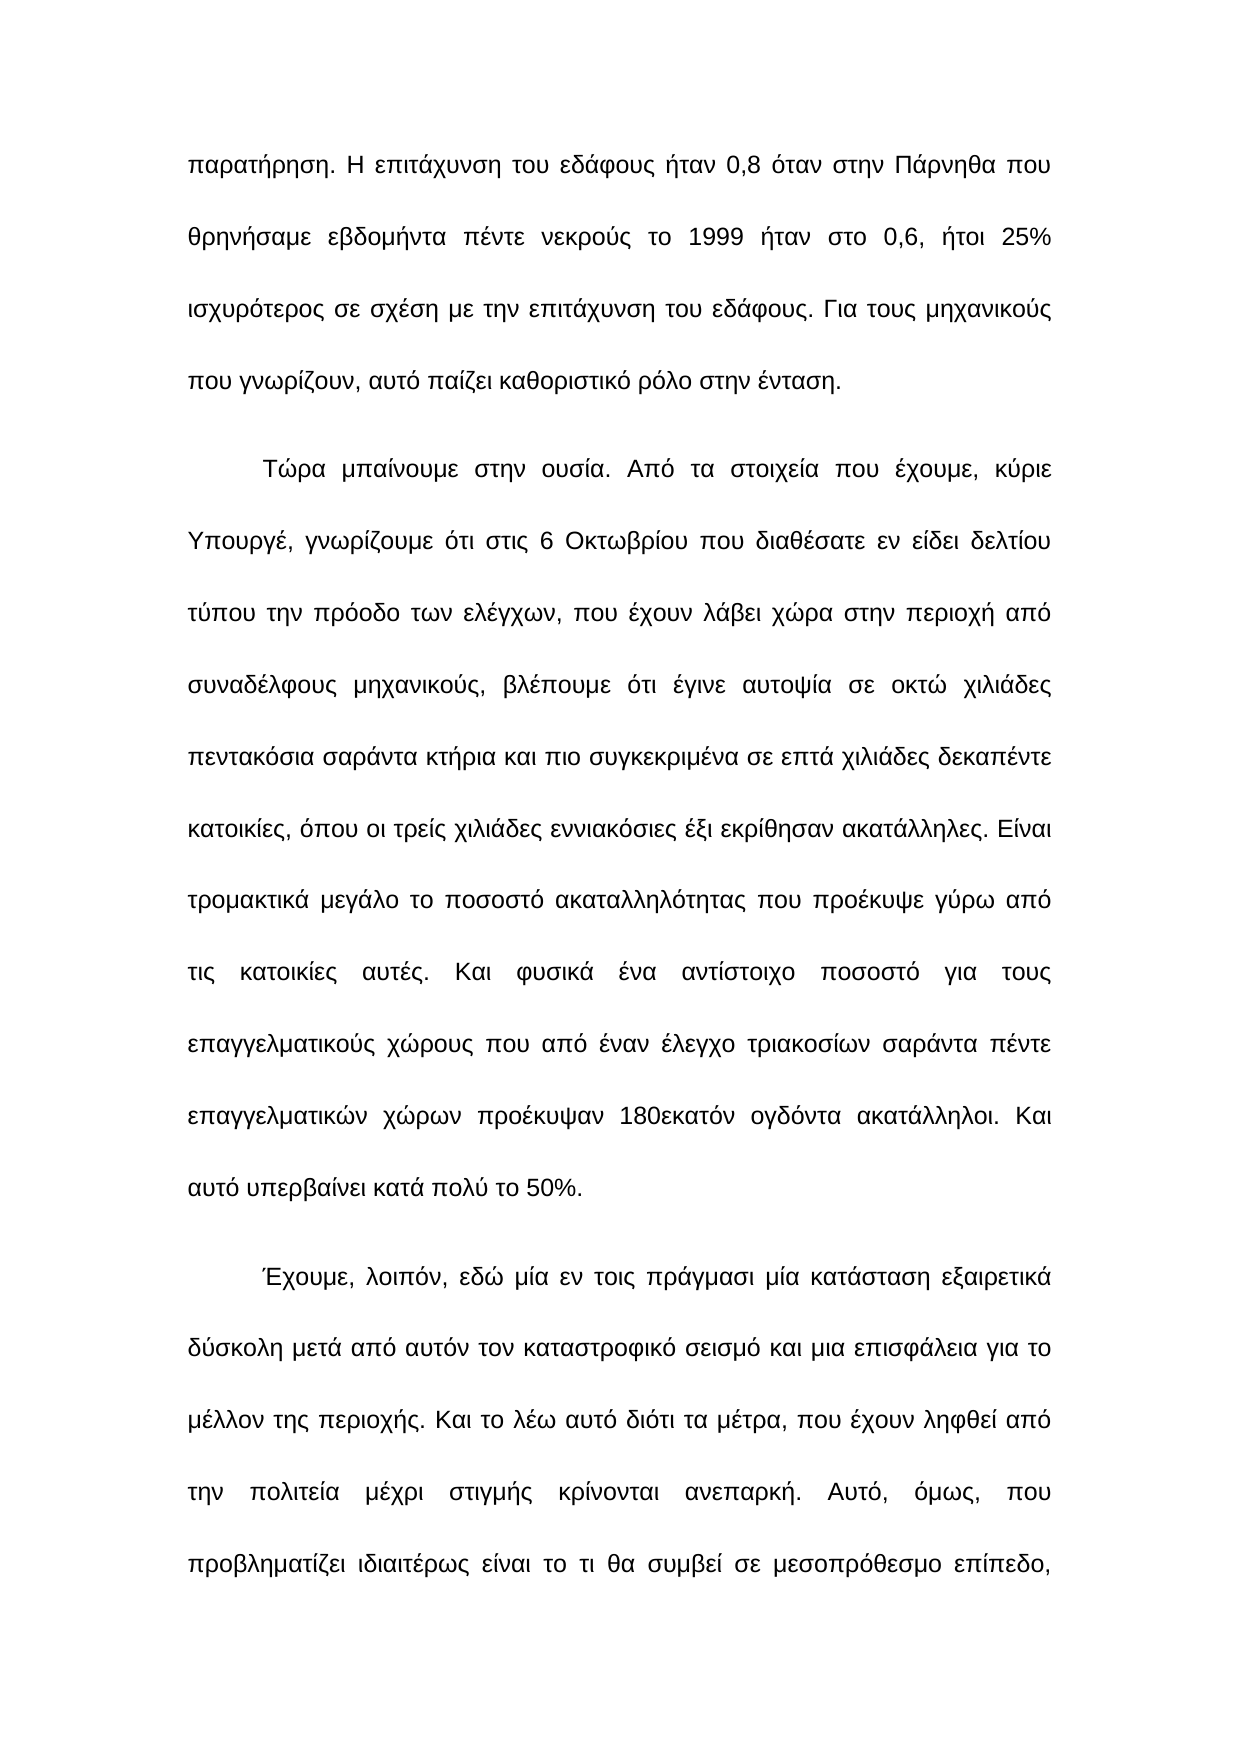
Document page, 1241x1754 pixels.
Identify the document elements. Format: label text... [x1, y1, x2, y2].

text Τώρα μπαίνουμε στην ουσία. Από τα στοιχεία που έχουμε, κύριε Υπουργέ, γνωρίζουμε ότι στις 6 Οκτωβρίου που διαθέσατε εν είδει δελτίου τύπου την πρόοδο των ελέγχων, που έχουν λάβει χώρα στην περιοχή από συναδέλφους μηχανικούς, βλέπουμε ότι έγινε αυτοψία σε οκτώ χιλιάδες πεντακόσια σαράντα κτήρια και πιο συγκεκριμένα σε επτά χιλιάδες δεκαπέντε κατοικίες, όπου οι τρείς χιλιάδες εννιακόσιες έξι εκρίθησαν ακατάλληλες. Είναι τρομακτικά μεγάλο το ποσοστό ακαταλληλότητας που προέκυψε γύρω από τις κατοικίες αυτές. Και φυσικά ένα αντίστοιχο ποσοστό για τους επαγγελματικούς χώρους που από έναν έλεγχο τριακοσίων σαράντα πέντε επαγγελματικών χώρων προέκυψαν 180εκατόν ογδόντα ακατάλληλοι. Και αυτό υπερβαίνει κατά πολύ το 50%. [187, 454, 1053, 1202]
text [187, 1261, 1053, 1578]
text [187, 150, 1053, 394]
